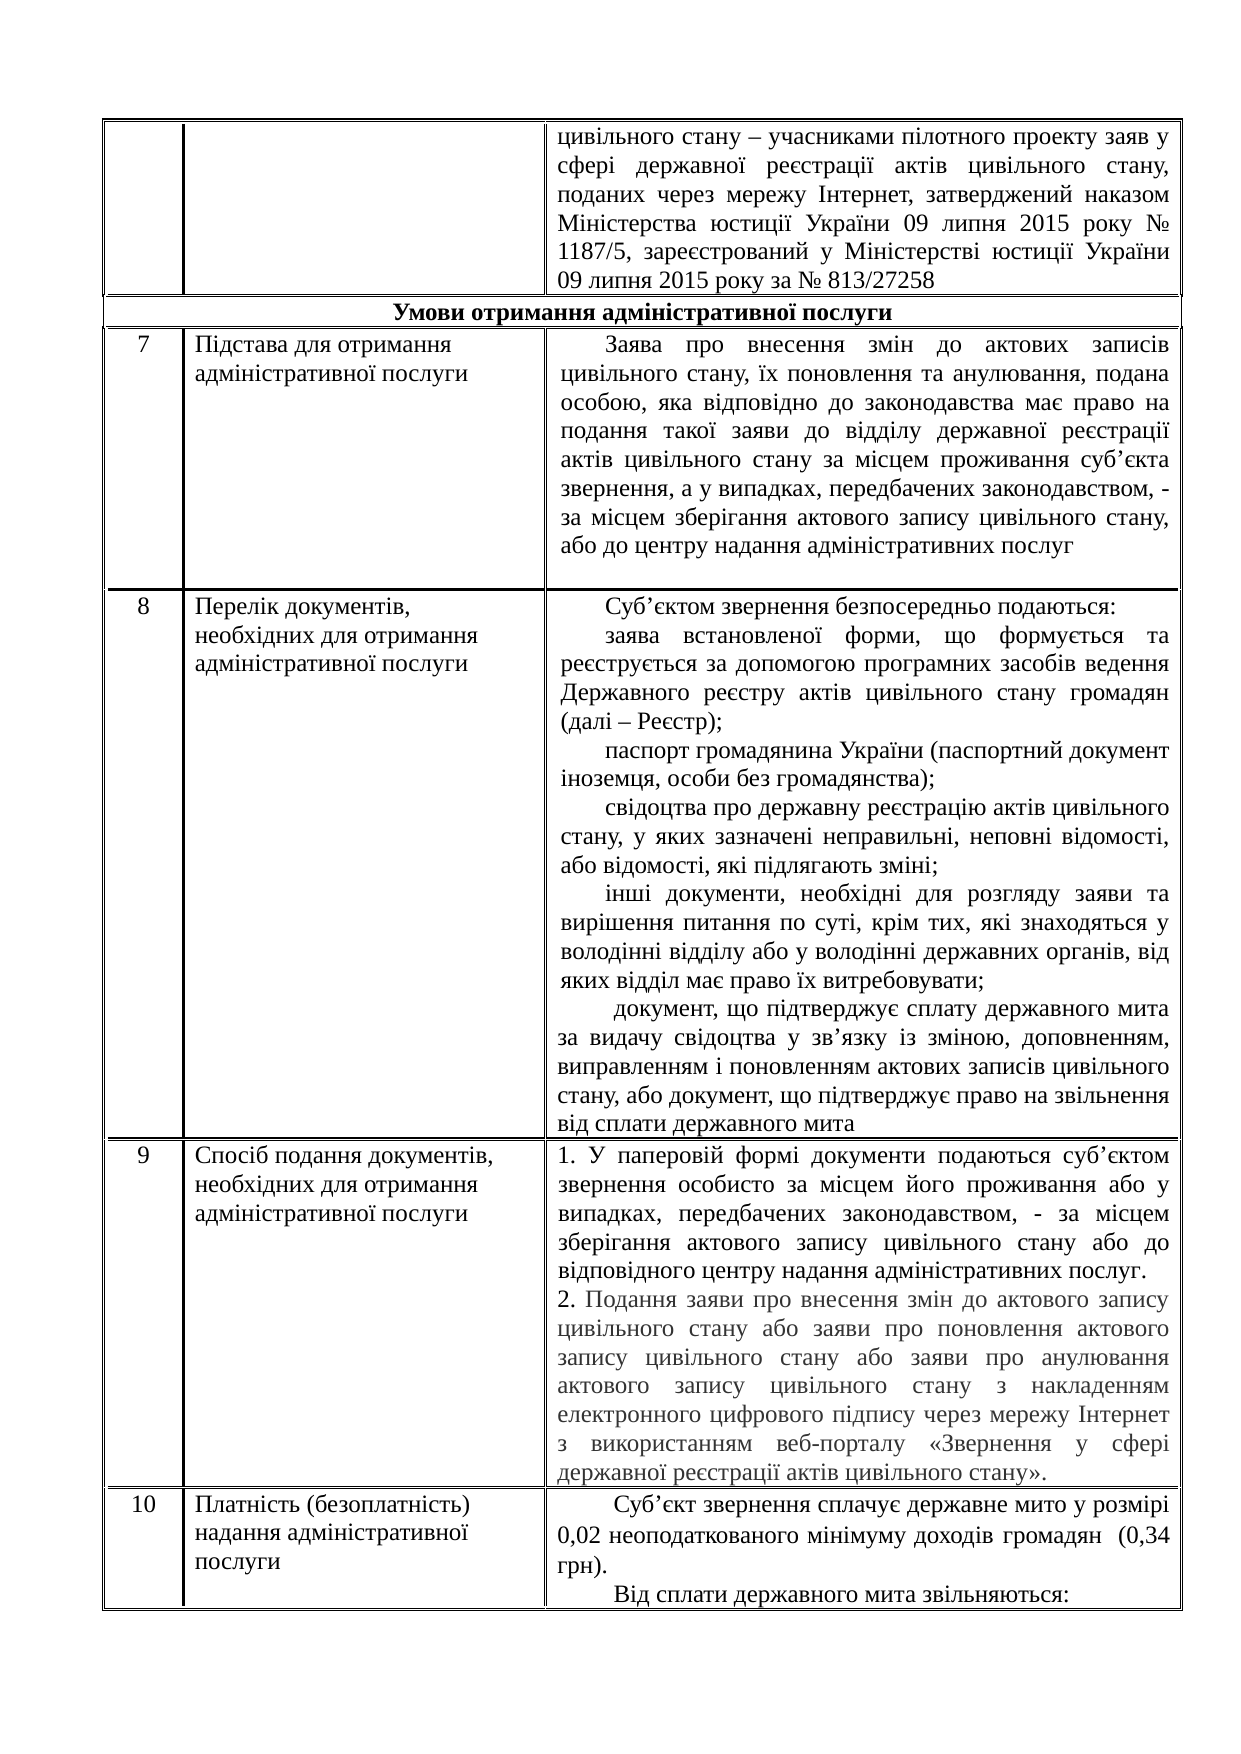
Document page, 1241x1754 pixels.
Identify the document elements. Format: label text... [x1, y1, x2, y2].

table_cell Підстава для отримання адміністративної послуги [185, 329, 544, 588]
table_cell 8 [103, 588, 182, 1137]
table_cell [183, 1489, 546, 1607]
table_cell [546, 1486, 1181, 1607]
table_cell 6 [105, 122, 183, 294]
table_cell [546, 122, 1180, 294]
table_cell 10 [103, 1486, 183, 1607]
table_cell Перелік документів, необхідних для отримання адміністративної послуги [185, 591, 544, 1137]
table_cell Спосіб подання документів, необхідних для отримання адміністративної послуги [185, 1141, 544, 1486]
table_cell Суб’єктом звернення безпосередньо подаються: заява встановленої форми, що формується та реєструється за допомогою програмних засобів ведення Державного реєстру актів цивільного стану громадян (далі – Реєстр); паспорт громадянина України (паспортний документ іноземця, особи без громадянства); свідоцтва про державну реєстрацію актів цивільного стану, у яких зазначені неправильні, неповні відомості, або відомості, які підлягають зміні; інші документи, необхідні для розгляду заяви та вирішення питання по суті, крім тих, які знаходяться у володінні відділу або у володінні державних органів, від яких відділ має право їх витребовувати; документ, що підтверджує сплату державного мита за видачу свідоцтва у зв’язку із зміною, доповненням, виправленням і поновленням актових записів цивільного стану, або документ, що підтверджує право на звільнення від сплати державного мита [547, 588, 1181, 1137]
table_cell 9 [105, 1137, 182, 1486]
table_cell 1. У паперовій формі документи подаються суб’єктом звернення особисто за місцем його проживання або у випадках, передбачених законодавством, - за місцем зберігання актового запису цивільного стану або до відповідного центру надання адміністративних послуг. 2. Подання заяви про внесення змін до актового запису цивільного стану або заяви про поновлення актового запису цивільного стану або заяви про анулювання актового запису цивільного стану з накладенням електронного цифрового підпису через мережу Інтернет з використанням веб-порталу «Звернення у сфері державної реєстрації актів цивільного стану». [547, 1137, 1180, 1486]
table_cell Умови отримання адміністративної послуги [104, 294, 1181, 326]
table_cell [183, 122, 546, 294]
table_cell 7 [104, 326, 183, 588]
table_cell Заява про внесення змін до актових записів цивільного стану, їх поновлення та анулювання, подана особою, яка відповідно до законодавства має право на подання такої заяви до відділу державної реєстрації актів цивільного стану за місцем проживання суб’єкта звернення, а у випадках, передбачених законодавством, - за місцем зберігання актового запису цивільного стану, або до центру надання адміністративних послуг [546, 326, 1181, 588]
